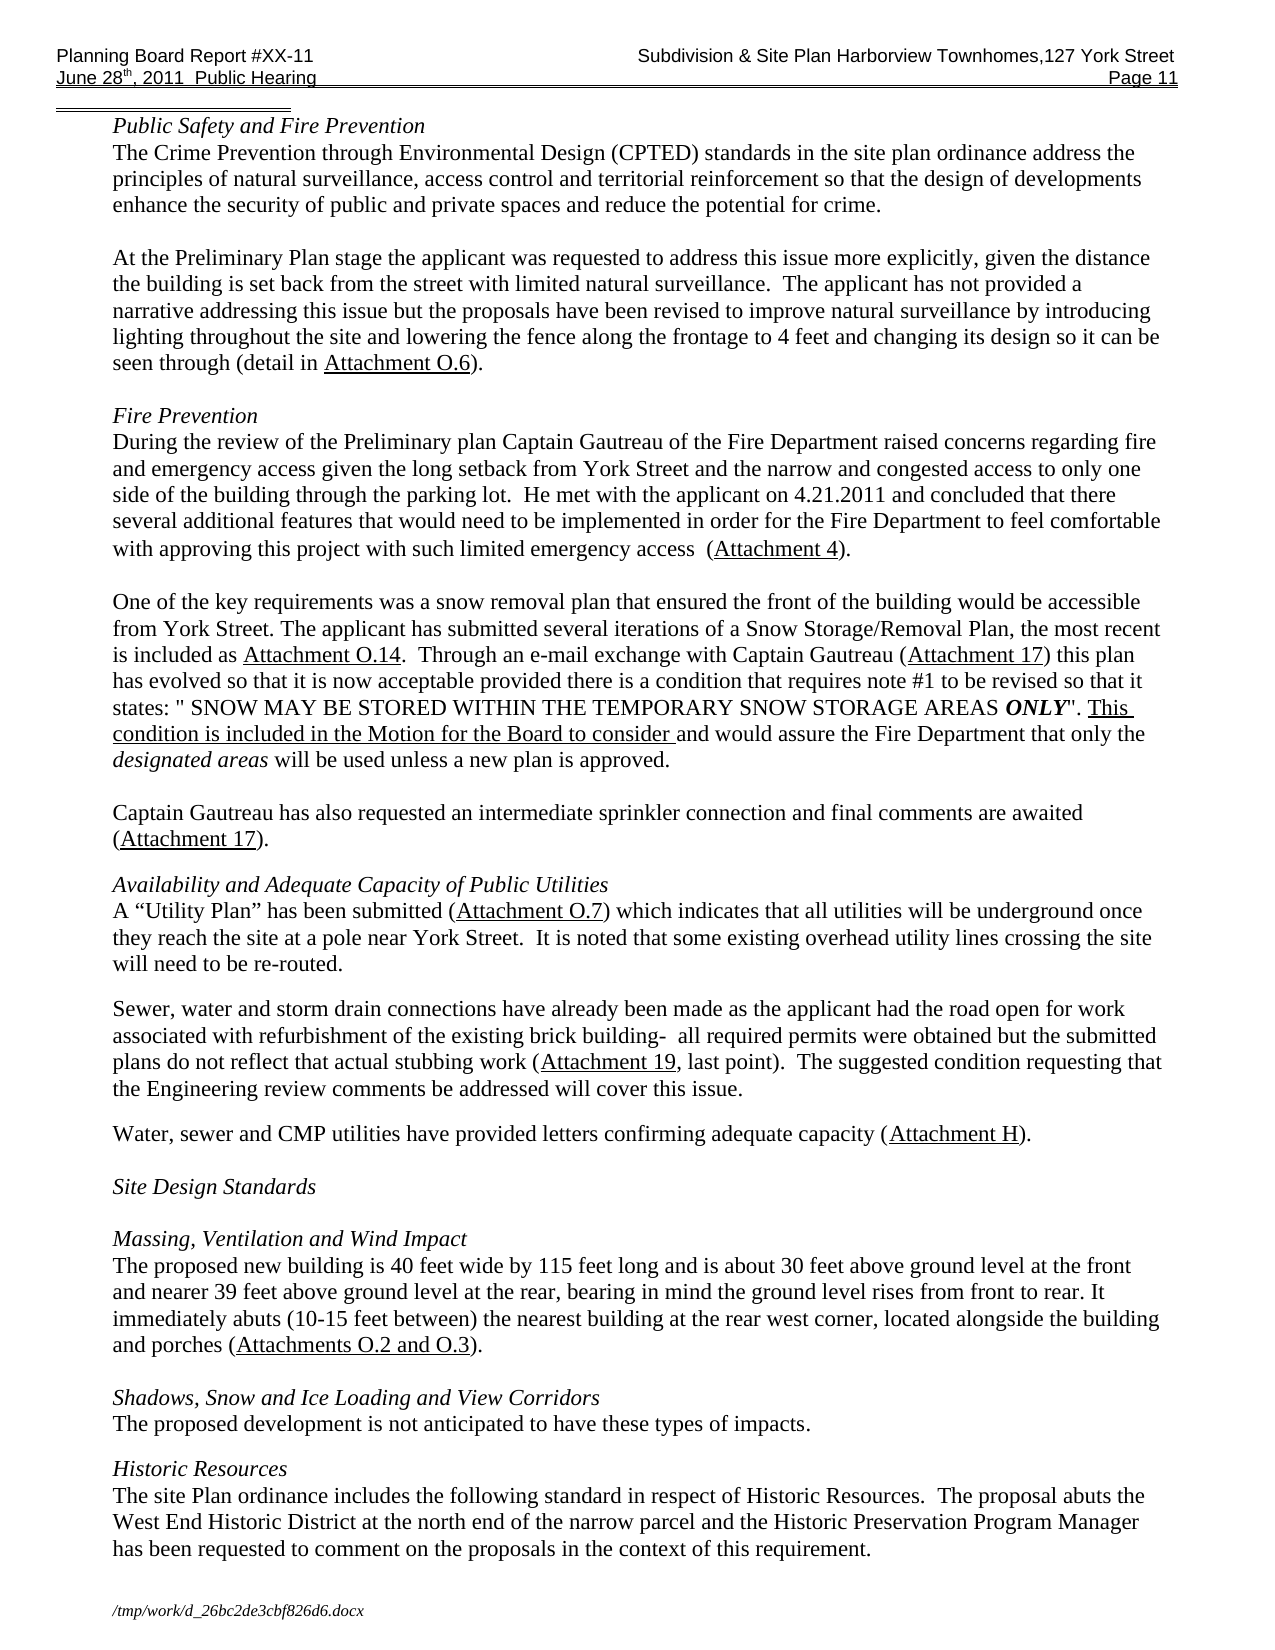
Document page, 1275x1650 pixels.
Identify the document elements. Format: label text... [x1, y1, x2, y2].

text Water, sewer and CMP utilities have provided letters confirming adequate capacity (Attachment H). [112, 1120, 1162, 1146]
text One of the key requirements was a snow removal plan that ensured the front of the building would be accessible from York Street. The applicant has submitted several iterations of a Snow Storage/Removal Plan, the most recent is included as Attachment O.14. Through an e-mail exchange with Captain Gautreau (Attachment 17) this plan has evolved so that it is now acceptable provided there is a condition that requires note #1 to be revised so that it states: " SNOW MAY BE STORED WITHIN THE TEMPORARY SNOW STORAGE AREAS ONLY". This condition is included in the Motion for the Board to consider and would assure the Fire Department that only the designated areas will be used unless a new plan is approved. [112, 588, 1162, 773]
text The Crime Prevention through Environmental Design (CPTED) standards in the site plan ordinance address the principles of natural surveillance, access control and territorial reinforcement so that the design of developments enhance the security of public and private spaces and reduce the potential for crime. [112, 138, 1162, 218]
text Massing, Ventilation and Wind Impact [112, 1226, 1162, 1252]
text A “Utility Plan” has been submitted (Attachment O.7) which indicates that all utilities will be underground once they reach the site at a pole near York Street. It is noted that some existing overhead utility lines crossing the site will need to be re-routed. [112, 897, 1162, 976]
text Historic Resources [112, 1456, 1162, 1482]
text Captain Gautreau has also requested an intermediate sprinkler connection and final comments are awaited (Attachment 17). [112, 799, 1162, 852]
text Site Design Standards [112, 1173, 1162, 1199]
text The proposed new building is 40 feet wide by 115 feet long and is about 30 feet above ground level at the front and nearer 39 feet above ground level at the rear, bearing in mind the ground level rises from front to rear. It immediately abuts (10-15 feet between) the nearest building at the rear west corner, located alongside the building and porches (Attachments O.2 and O.3). [112, 1252, 1162, 1357]
text Public Safety and Fire Prevention [112, 112, 1162, 138]
text At the Preliminary Plan stage the applicant was requested to address this issue more explicitly, given the distance the building is set back from the street with limited natural surveillance. The applicant has not provided a narrative addressing this issue but the proposals have been revised to improve natural surveillance by introducing lighting throughout the site and lowering the fence along the frontage to 4 feet and changing its design so it can be seen through (detail in Attachment O.6). [112, 244, 1162, 376]
text The proposed development is not anticipated to have these types of impacts. [112, 1410, 1162, 1436]
text During the review of the Preliminary plan Captain Gautreau of the Fire Department raised concerns regarding fire and emergency access given the long setback from York Street and the narrow and congested access to only one side of the building through the parking lot. He met with the applicant on 4.21.2011 and concluded that there several additional features that would need to be implemented in order for the Fire Department to feel comfortable with approving this project with such limited emergency access (Attachment 4). [112, 428, 1162, 562]
text The site Plan ordinance includes the following standard in respect of Historic Resources. The proposal abuts the West End Historic District at the north end of the narrow parcel and the Historic Preservation Program Manager has been requested to comment on the proposals in the context of this requirement. [112, 1482, 1162, 1561]
text Sewer, water and storm drain connections have already been made as the applicant had the road open for work associated with refurbishment of the existing brick building- all required permits were obtained but the submitted plans do not reflect that actual stubbing work (Attachment 19, last point). The suggested condition requesting that the Engineering review comments be addressed will cover this issue. [112, 996, 1162, 1101]
text Shadows, Snow and Ice Loading and View Corridors [112, 1384, 1162, 1410]
text Fire Prevention [112, 402, 1162, 428]
text Availability and Adequate Capacity of Public Utilities [112, 871, 1162, 897]
